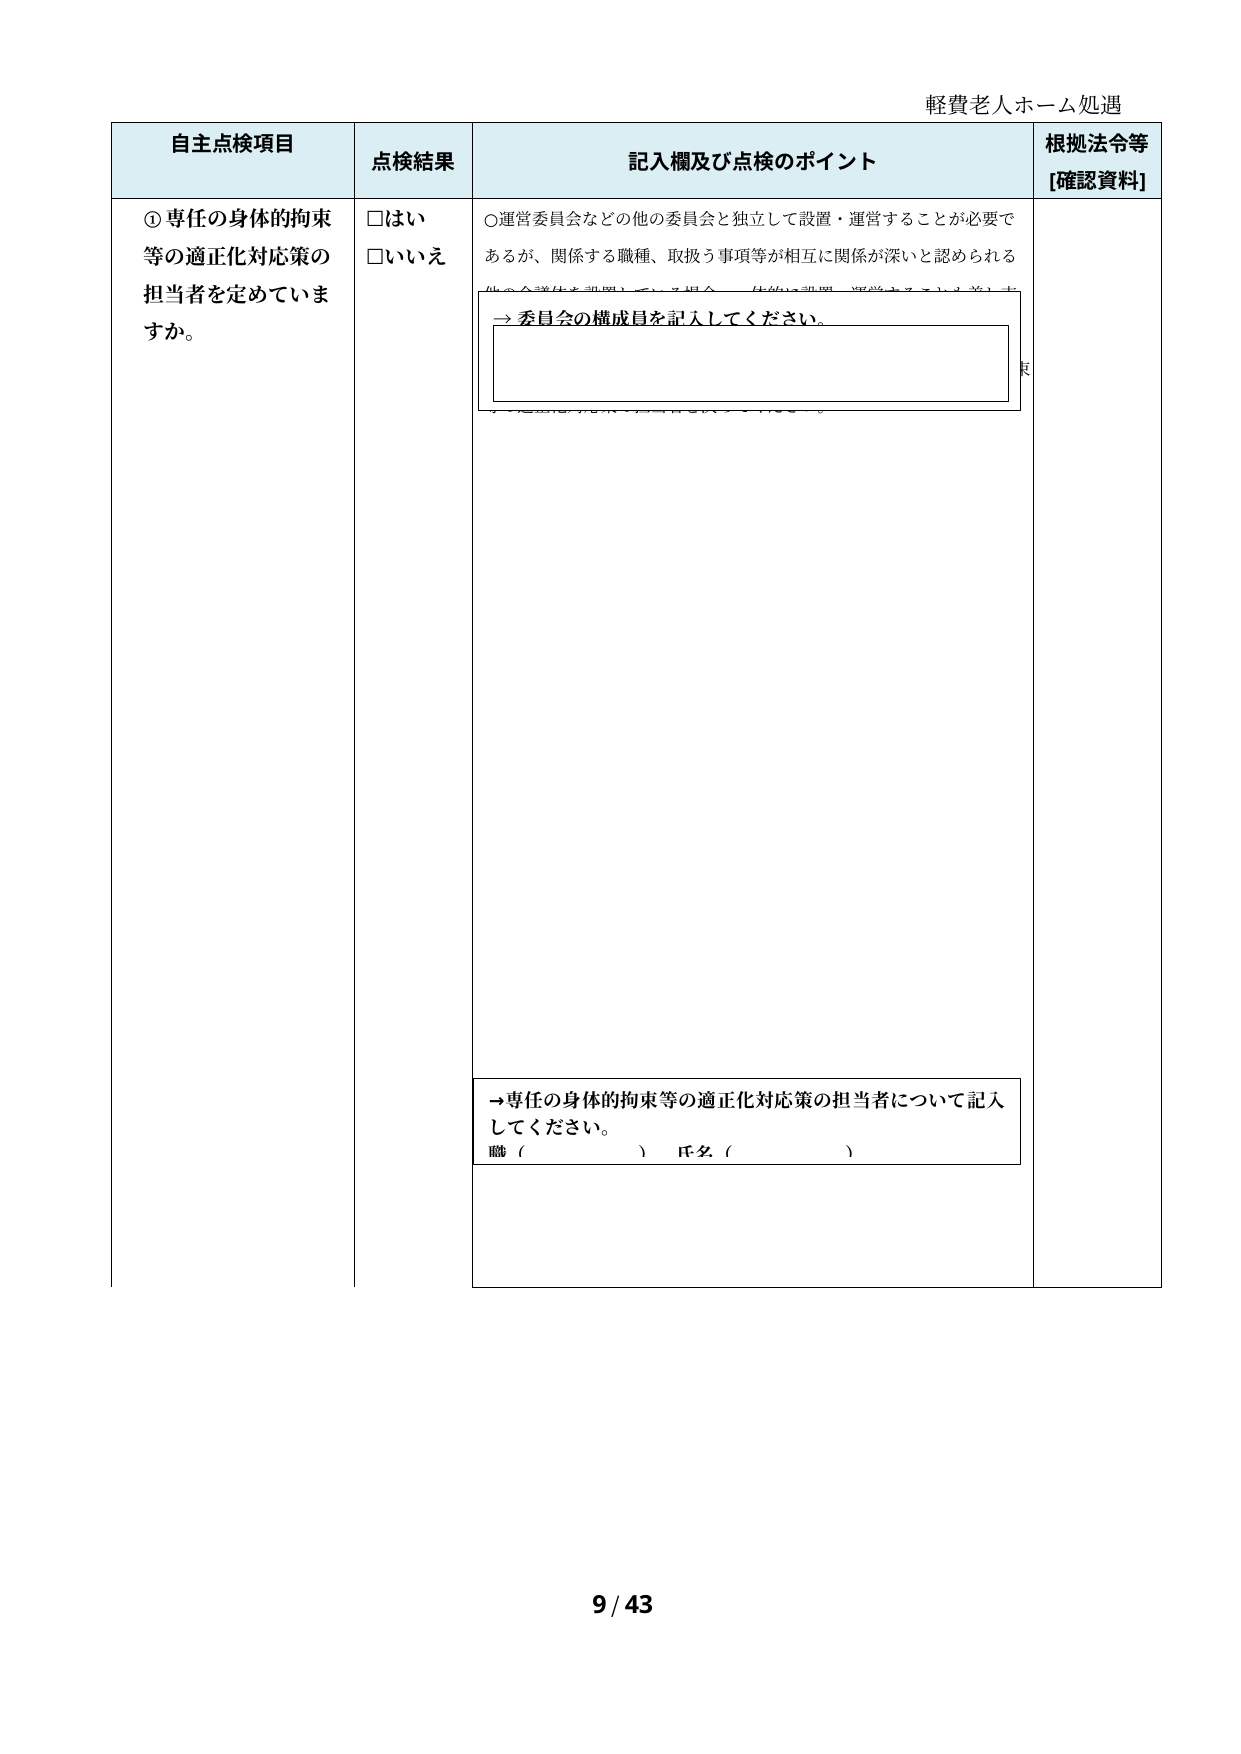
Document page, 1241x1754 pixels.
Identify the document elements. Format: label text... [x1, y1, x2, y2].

table_cell はい いいえ [355, 199, 472, 1287]
table_header 根拠法令等 [確認資料] [1034, 123, 1161, 198]
table_cell ①専任の身体的拘束等の適正化対応策の担当者を定めていますか。 [112, 199, 354, 1287]
table_header 自主点検項目 [112, 123, 354, 198]
table_header 点検結果 [355, 123, 472, 198]
table_header 記入欄及び点検のポイント [473, 123, 1033, 198]
